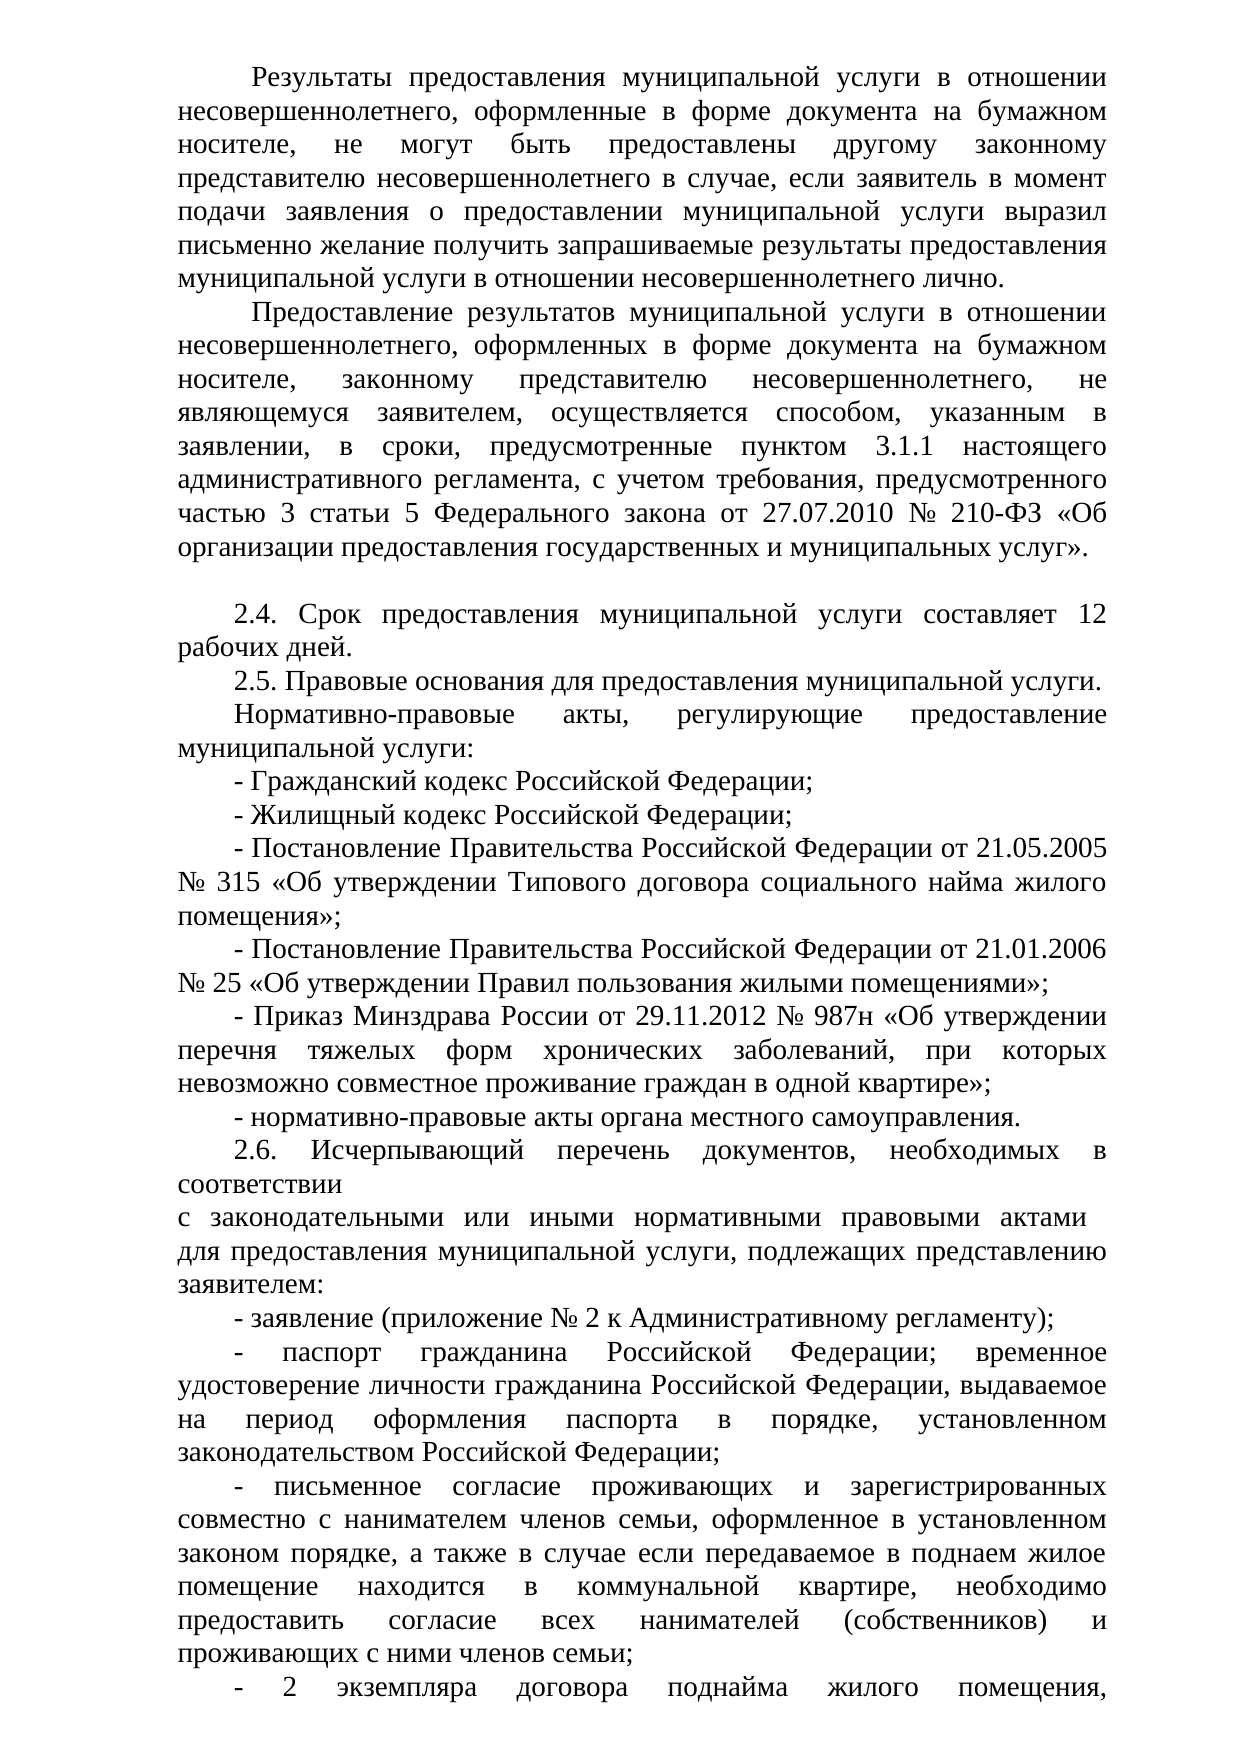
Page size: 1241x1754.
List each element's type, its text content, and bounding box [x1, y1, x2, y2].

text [177, 1669, 1107, 1703]
text 2.6. Исчерпывающий перечень документов, необходимых в соответствии с законодательными или иными нормативными правовыми актами для предоставления муниципальной услуги, подлежащих представлению заявителем: [177, 1132, 1107, 1300]
text 2.5. Правовые основания для предоставления муниципальной услуги. [177, 663, 1107, 696]
text Результаты предоставления муниципальной услуги в отношении несовершеннолетнего, оформленные в форме документа на бумажном носителе, не могут быть предоставлены другому законному представителю несовершеннолетнего в случае, если заявитель в момент подачи заявления о предоставлении муниципальной услуги выразил письменно желание получить запрашиваемые результаты предоставления муниципальной услуги в отношении несовершеннолетнего лично. [177, 59, 1107, 294]
text 2.4. Срок предоставления муниципальной услуги составляет 12 рабочих дней. [177, 596, 1107, 663]
text - паспорт гражданина Российской Федерации; временное удостоверение личности гражданина Российской Федерации, выдаваемое на период оформления паспорта в порядке, установленном законодательством Российской Федерации; [177, 1334, 1107, 1468]
text - Приказ Минздрава России от 29.11.2012 № 987н «Об утверждении перечня тяжелых форм хронических заболеваний, при которых невозможно совместное проживание граждан в одной квартире»; [177, 998, 1107, 1099]
text - заявление (приложение № 2 к Административному регламенту); [177, 1300, 1107, 1334]
text Предоставление результатов муниципальной услуги в отношении несовершеннолетнего, оформленных в форме документа на бумажном носителе, законному представителю несовершеннолетнего, не являющемуся заявителем, осуществляется способом, указанным в заявлении, в сроки, предусмотренные пунктом 3.1.1 настоящего административного регламента, с учетом требования, предусмотренного частью 3 статьи 5 Федерального закона от 27.07.2010 № 210-ФЗ «Об организации предоставления государственных и муниципальных услуг». [177, 294, 1107, 562]
text - Гражданский кодекс Российской Федерации; [177, 763, 1107, 797]
text - Постановление Правительства Российской Федерации от 21.05.2005 № 315 «Об утверждении Типового договора социального найма жилого помещения»; [177, 831, 1107, 931]
text - Постановление Правительства Российской Федерации от 21.01.2006 № 25 «Об утверждении Правил пользования жилыми помещениями»; [177, 931, 1107, 998]
text - нормативно-правовые акты органа местного самоуправления. [177, 1099, 1107, 1132]
text - Жилищный кодекс Российской Федерации; [177, 797, 1107, 831]
text - письменное согласие проживающих и зарегистрированных совместно с нанимателем членов семьи, оформленное в установленном законом порядке, а также в случае если передаваемое в поднаем жилое помещение находится в коммунальной квартире, необходимо предоставить согласие всех нанимателей (собственников) и проживающих с ними членов семьи; [177, 1468, 1107, 1669]
text Нормативно-правовые акты, регулирующие предоставление муниципальной услуги: [177, 696, 1107, 763]
